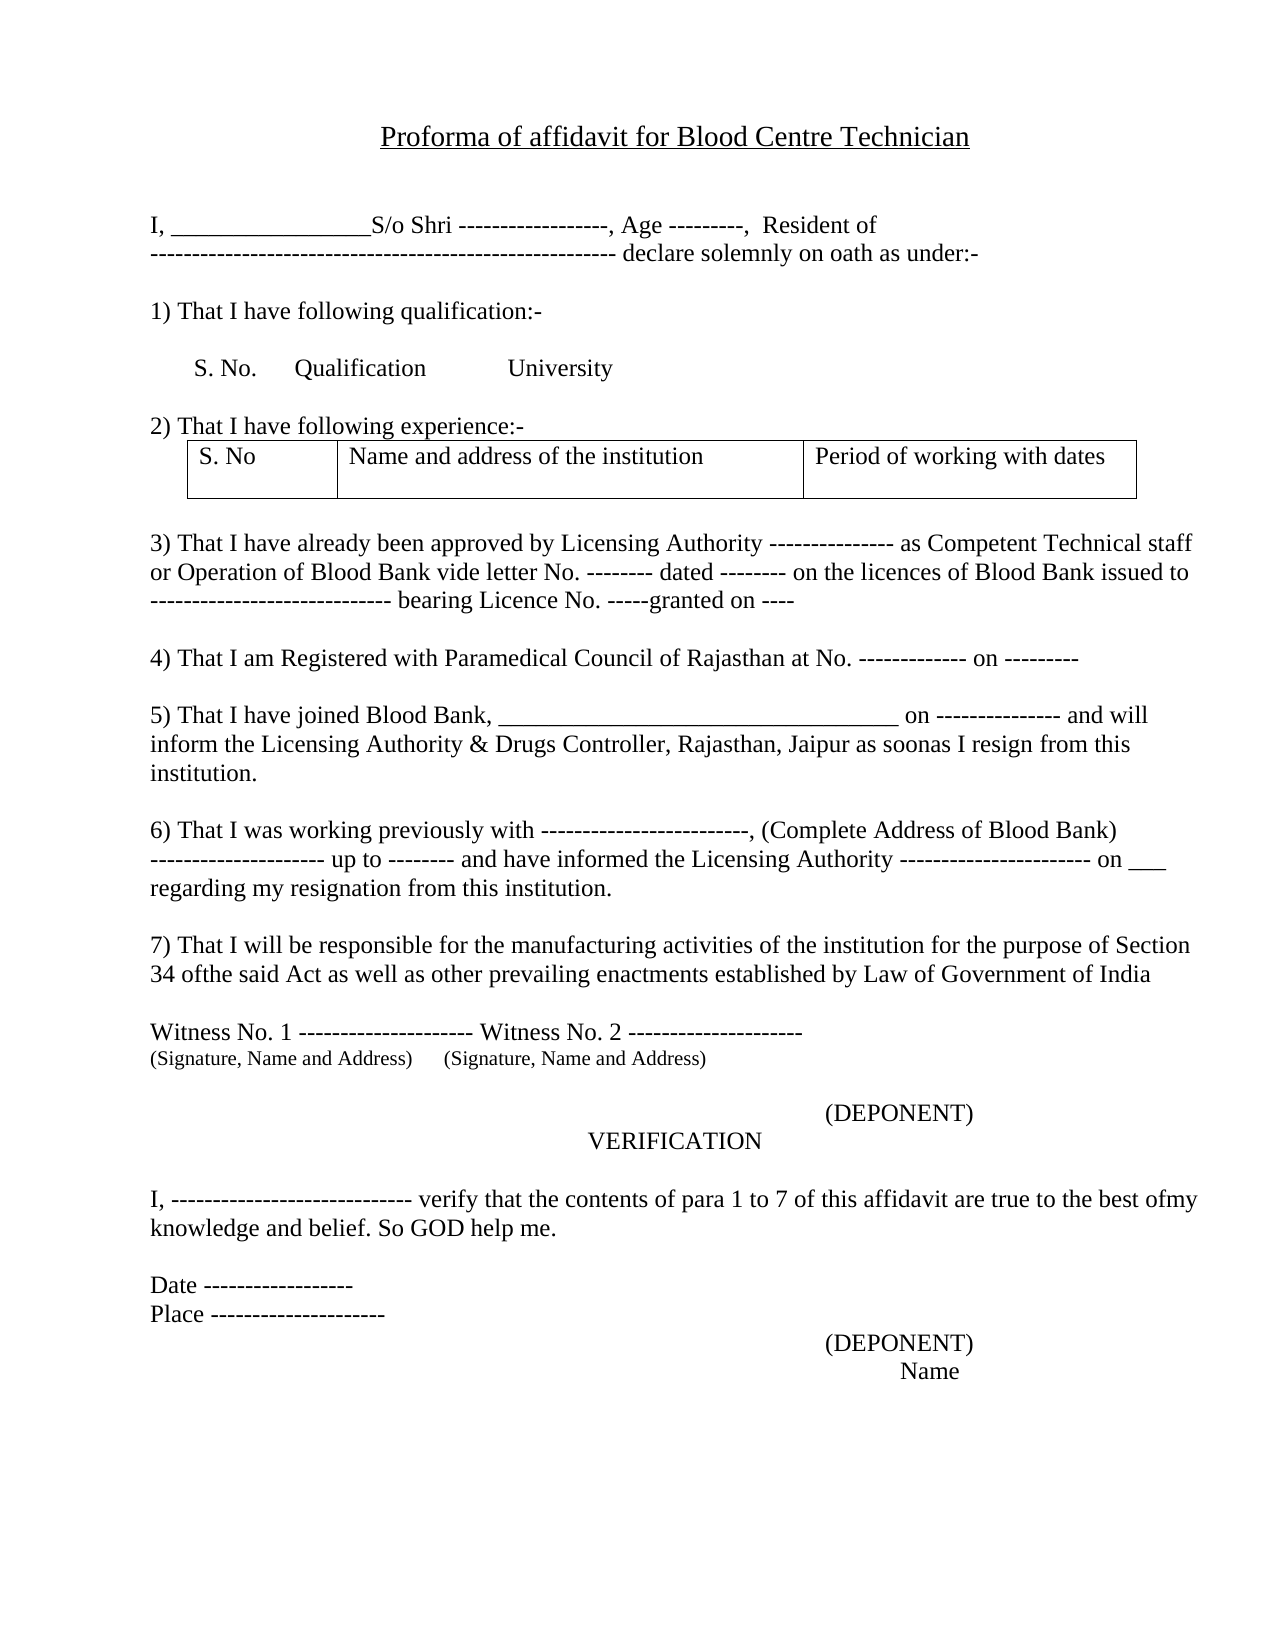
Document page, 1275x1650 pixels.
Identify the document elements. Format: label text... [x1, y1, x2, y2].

text I, ________________S/o Shri ------------------, Age ---------, Resident of -------------------------------------------------------- declare solemnly on oath as under:- [150, 210, 1200, 267]
text (DEPONENT) [750, 1328, 1200, 1356]
text Place --------------------- [150, 1299, 1200, 1328]
text 3) That I have already been approved by Licensing Authority --------------- as Competent Technical staff or Operation of Blood Bank vide letter No. -------- dated -------- on the licences of Blood Bank issued to ----------------------------- bearing Licence No. -----granted on ---- [150, 528, 1200, 614]
text VERIFICATION [150, 1126, 1200, 1155]
text 5) That I have joined Blood Bank, ________________________________ on --------------- and will inform the Licensing Authority & Drugs Controller, Rajasthan, Jaipur as soonas I resign from this institution. [150, 701, 1200, 787]
text Name [825, 1356, 1200, 1385]
text 6) That I was working previously with -------------------------, (Complete Address of Blood Bank) --------------------- up to -------- and have informed the Licensing Authority ----------------------- on ___ regarding my resignation from this institution. [150, 816, 1200, 902]
text 4) That I am Registered with Paramedical Council of Rajasthan at No. ------------- on --------- [150, 643, 1200, 672]
table_header Name and address of the institution [338, 441, 803, 498]
text (Signature, Name and Address) (Signature, Name and Address) [150, 1046, 1200, 1070]
text Witness No. 1 --------------------- Witness No. 2 --------------------- [150, 1017, 1200, 1046]
text (DEPONENT) [750, 1098, 1200, 1126]
text 1) That I have following qualification:- [150, 296, 1200, 325]
text Date ------------------ [150, 1270, 1200, 1299]
text Proforma of affidavit for Blood Centre Technician [150, 119, 1200, 152]
text 7) That I will be responsible for the manufacturing activities of the institution for the purpose of Section 34 ofthe said Act as well as other prevailing enactments established by Law of Government of India [150, 931, 1200, 988]
table_header S. No [188, 441, 337, 498]
text S. No. Qualification University [150, 353, 1200, 382]
text I, ----------------------------- verify that the contents of para 1 to 7 of this affidavit are true to the best ofmy knowledge and belief. So GOD help me. [150, 1184, 1200, 1241]
text 2) That I have following experience:- [150, 411, 1200, 440]
table_header Period of working with dates [804, 441, 1136, 498]
